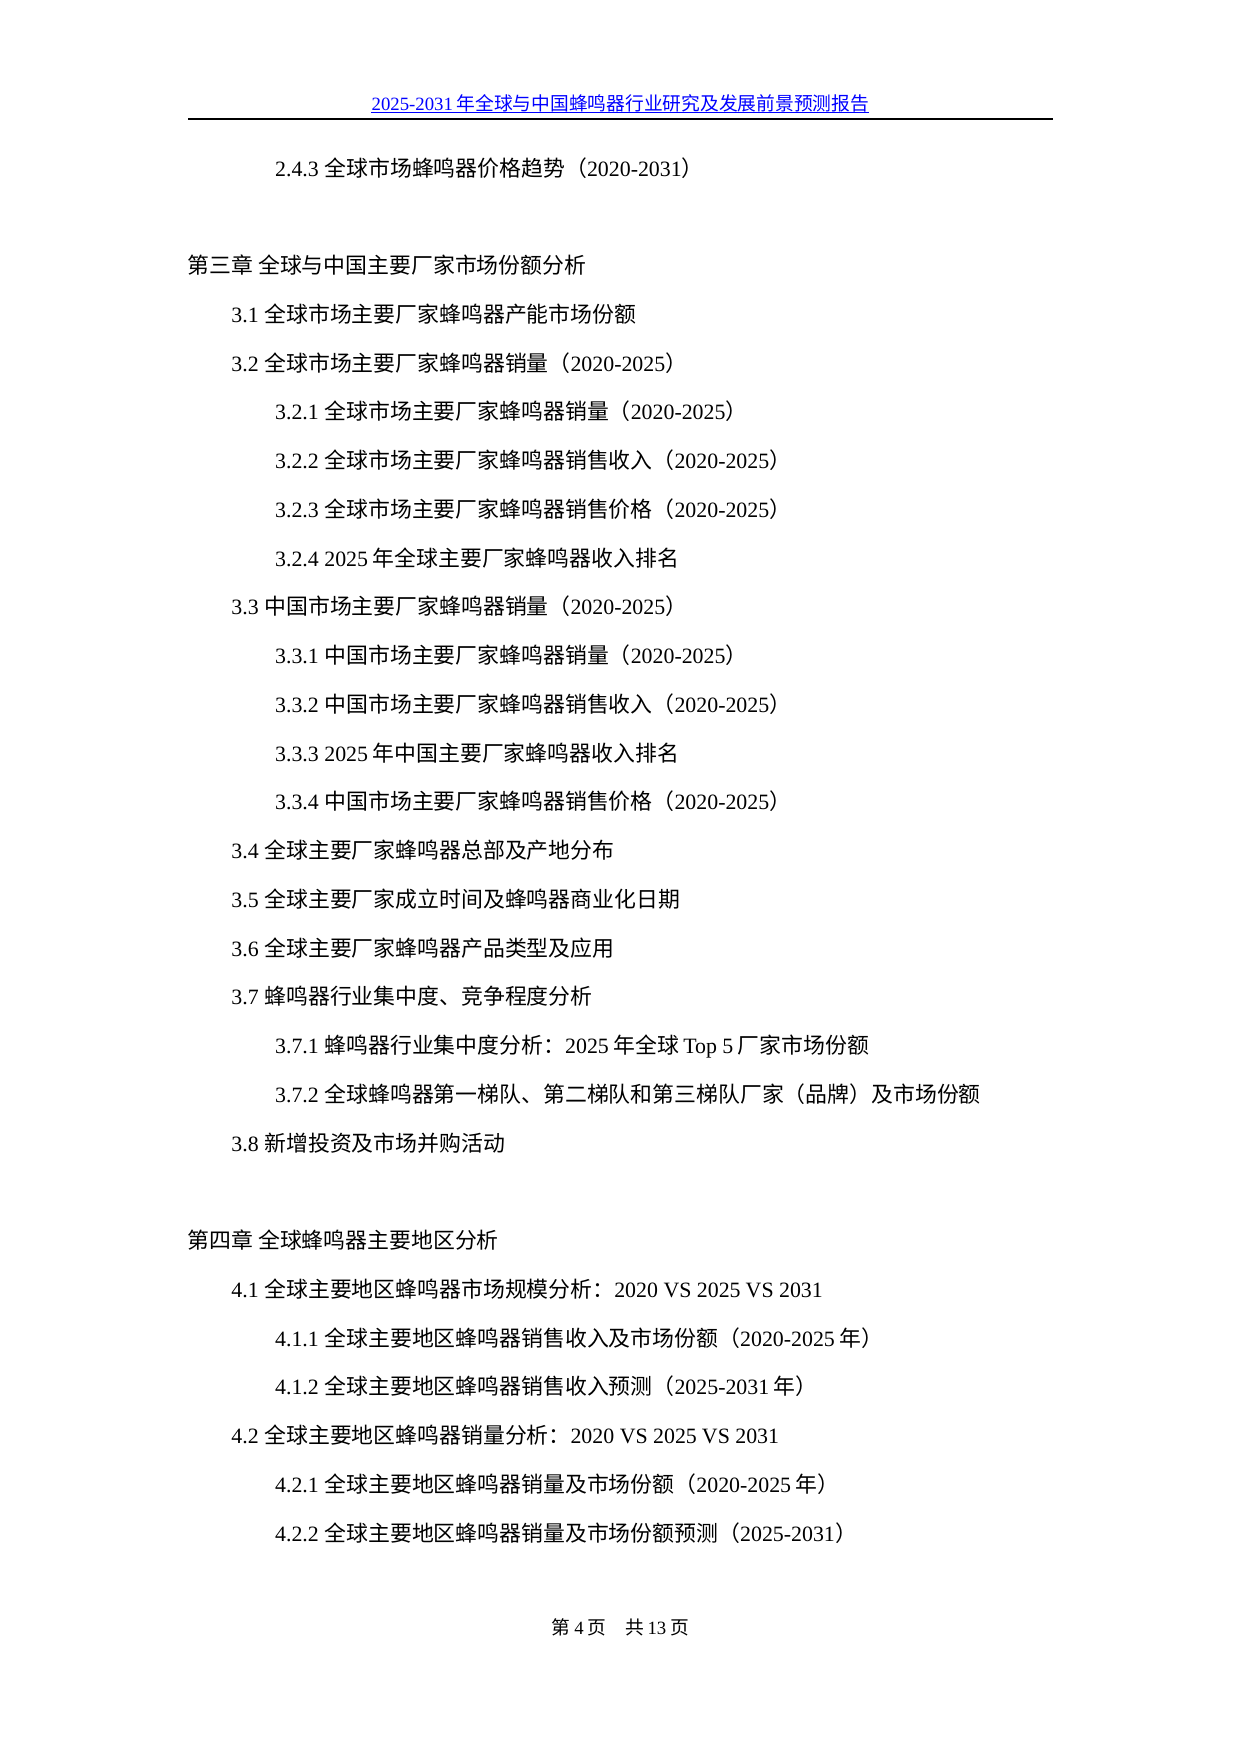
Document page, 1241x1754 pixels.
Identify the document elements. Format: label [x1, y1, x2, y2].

text [187, 150, 1053, 1548]
